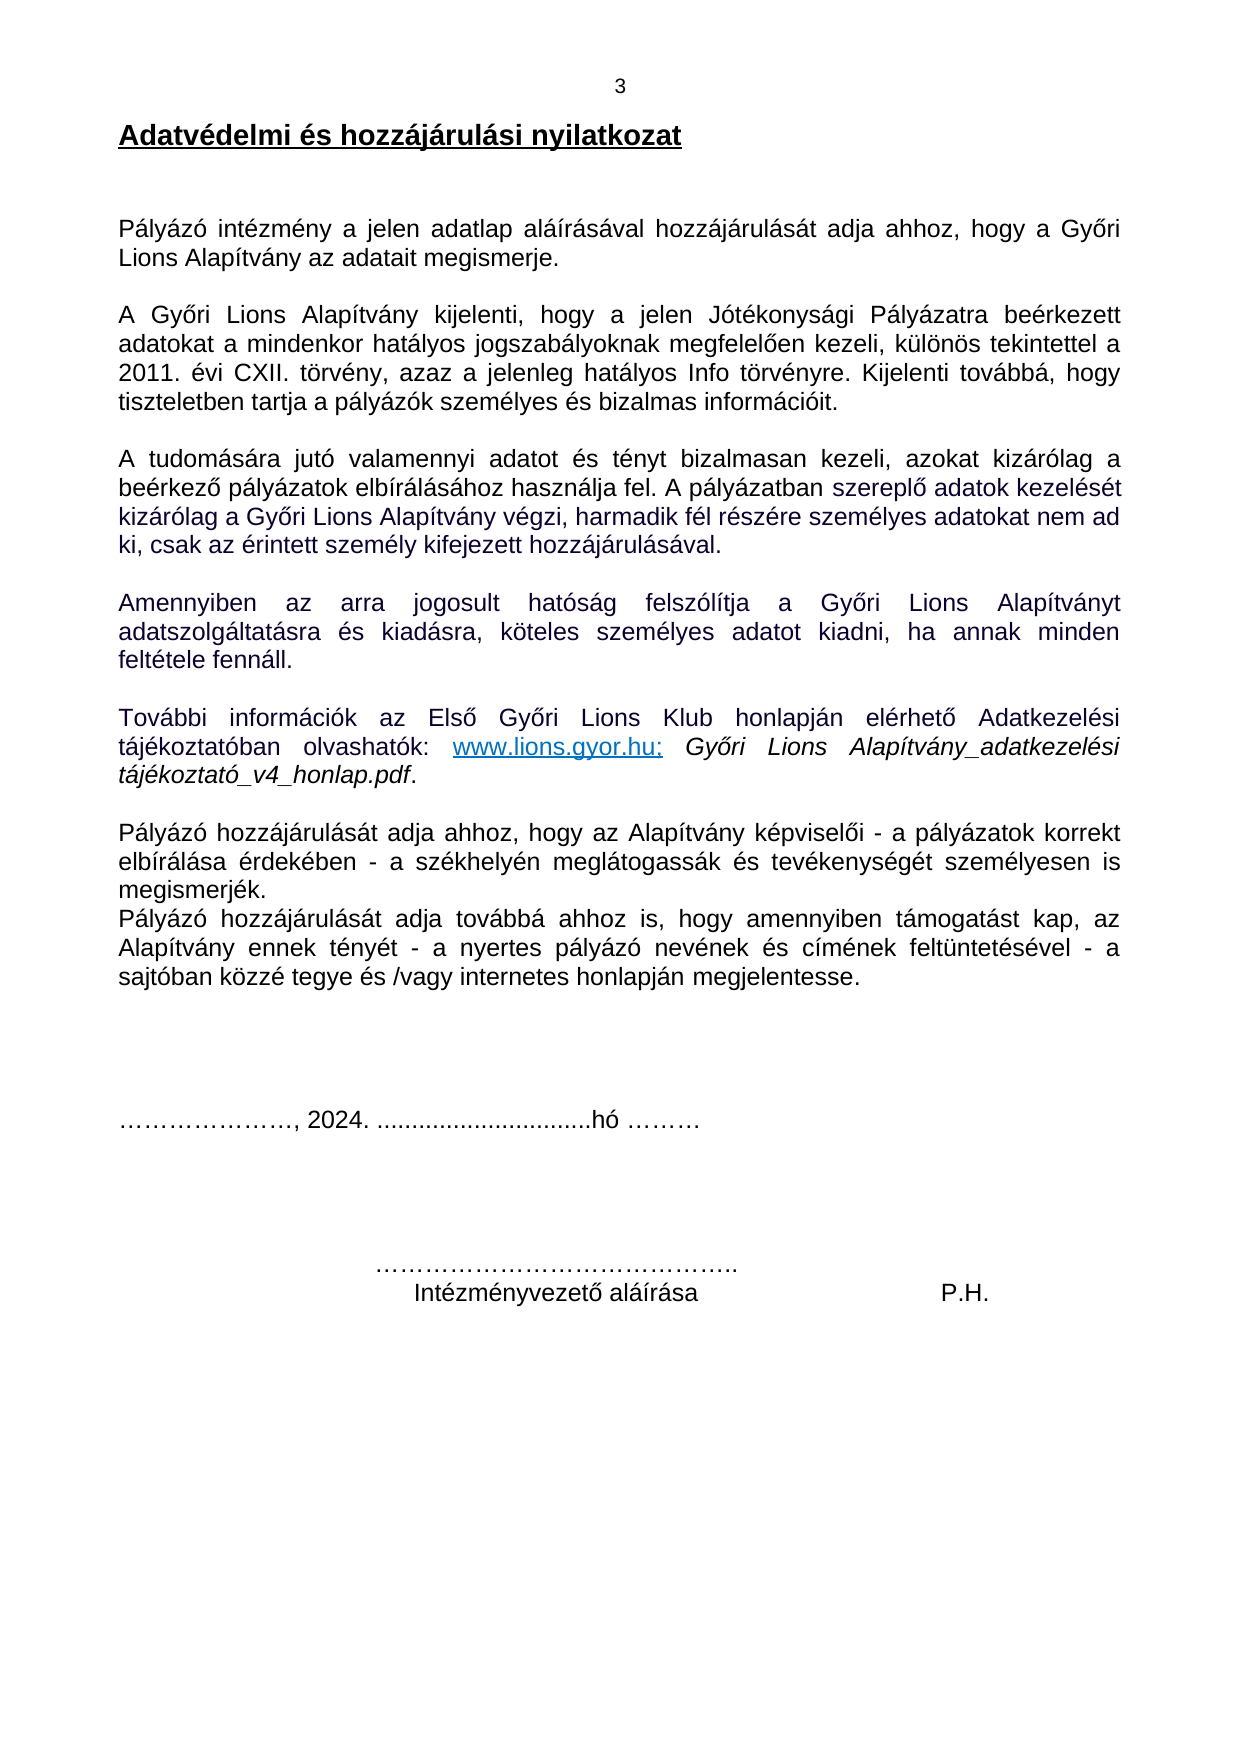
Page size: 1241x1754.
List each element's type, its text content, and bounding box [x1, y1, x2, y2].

text …………………………………….. [118, 1249, 1122, 1278]
text Pályázó intézmény a jelen adatlap aláírásával hozzájárulását adja ahhoz, hogy a Győri Lions Alapítvány az adatait megismerje. [118, 214, 1122, 271]
text Amennyiben az arra jogosult hatóság felszólítja a Győri Lions Alapítványt adatszolgáltatásra és kiadásra, köteles személyes adatot kiadni, ha annak minden feltétele fennáll. [118, 588, 1122, 674]
text A Győri Lions Alapítvány kijelenti, hogy a jelen Jótékonysági Pályázatra beérkezett adatokat a mindenkor hatályos jogszabályoknak megfelelően kezeli, különös tekintettel a 2011. évi CXII. törvény, azaz a jelenleg hatályos Info törvényre. Kijelenti továbbá, hogy tiszteletben tartja a pályázók személyes és bizalmas információit. [118, 300, 1122, 415]
text …………………, 2024. ...............................hó ……… [118, 1105, 1122, 1134]
text Adatvédelmi és hozzájárulási nyilatkozat [118, 118, 1122, 152]
text Intézményvezető aláírása P.H. [118, 1278, 1122, 1306]
text További információk az Első Győri Lions Klub honlapján elérhető Adatkezelési tájékoztatóban olvashatók: www.lions.gyor.hu; Győri Lions Alapítvány_adatkezelési tájékoztató_v4_honlap.pdf. [118, 703, 1122, 789]
text Pályázó hozzájárulását adja ahhoz, hogy az Alapítvány képviselői - a pályázatok korrekt elbírálása érdekében - a székhelyén meglátogassák és tevékenységét személyesen is megismerjék. [118, 818, 1122, 904]
text A tudomására jutó valamennyi adatot és tényt bizalmasan kezeli, azokat kizárólag a beérkező pályázatok elbírálásához használja fel. A pályázatban szereplő adatok kezelését kizárólag a Győri Lions Alapítvány végzi, harmadik fél részére személyes adatokat nem ad ki, csak az érintett személy kifejezett hozzájárulásával. [118, 444, 1122, 559]
text Pályázó hozzájárulását adja továbbá ahhoz is, hogy amennyiben támogatást kap, az Alapítvány ennek tényét - a nyertes pályázó nevének és címének feltüntetésével - a sajtóban közzé tegye és /vagy internetes honlapján megjelentesse. [118, 904, 1122, 990]
